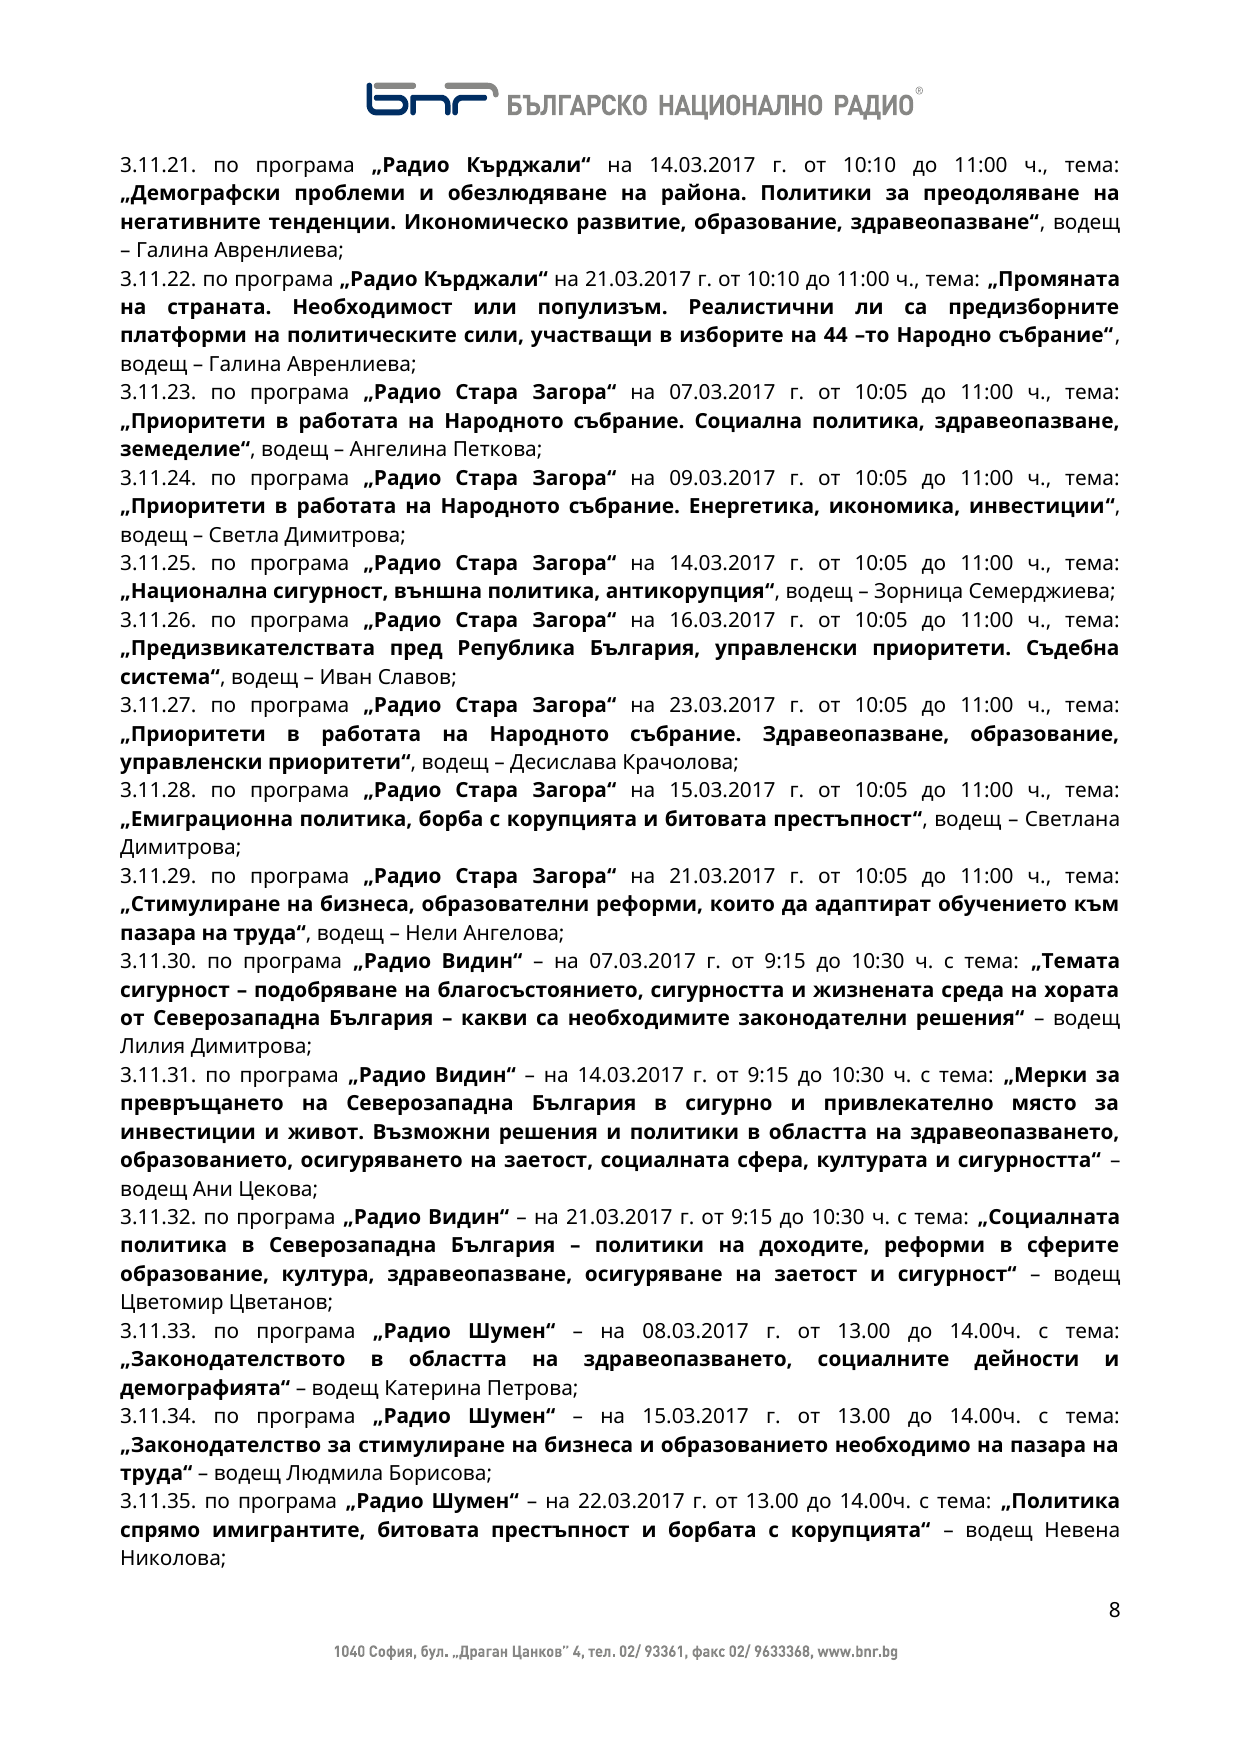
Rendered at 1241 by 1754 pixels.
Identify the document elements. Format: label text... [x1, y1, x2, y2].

text 3.11.32. по програма „Радио Видин“ – на 21.03.2017 г. от 9:15 до 10:30 ч. с тема: „Социалната политика в Северозападна България – политики на доходите, реформи в сферите образование, култура, здравеопазване, осигуряване на заетост и сигурност“ – водещ Цветомир Цветанов; [120, 1202, 1120, 1316]
text 3.11.24. по програма „Радио Стара Загора“ на 09.03.2017 г. от 10:05 до 11:00 ч., тема: „Приоритети в работата на Народното събрание. Енергетика, икономика, инвестиции“, водещ – Светла Димитрова; [120, 463, 1120, 548]
text 3.11.23. по програма „Радио Стара Загора“ на 07.03.2017 г. от 10:05 до 11:00 ч., тема: „Приоритети в работата на Народното събрание. Социална политика, здравеопазване, земеделие“, водещ – Ангелина Петкова; [120, 377, 1120, 463]
text 3.11.29. по програма „Радио Стара Загора“ на 21.03.2017 г. от 10:05 до 11:00 ч., тема: „Стимулиране на бизнеса, образователни реформи, които да адаптират обучението към пазара на труда“, водещ – Нели Ангелова; [120, 861, 1120, 946]
text 3.11.35. по програма „Радио Шумен“ – на 22.03.2017 г. от 13.00 до 14.00ч. с тема: „Политика спрямо имигрантите, битовата престъпност и борбата с корупцията“ – водещ Невена Николова; [120, 1487, 1120, 1572]
text 3.11.28. по програма „Радио Стара Загора“ на 15.03.2017 г. от 10:05 до 11:00 ч., тема: „Емиграционна политика, борба с корупцията и битовата престъпност“, водещ – Светлана Димитрова; [120, 776, 1120, 861]
text 3.11.26. по програма „Радио Стара Загора“ на 16.03.2017 г. от 10:05 до 11:00 ч., тема: „Предизвикателствата пред Република България, управленски приоритети. Съдебна система“, водещ – Иван Славов; [120, 605, 1120, 690]
text 3.11.33. по програма „Радио Шумен“ – на 08.03.2017 г. от 13.00 до 14.00ч. с тема: „Законодателството в областта на здравеопазването, социалните дейности и демографията“ – водещ Катерина Петрова; [120, 1316, 1120, 1401]
text 3.11.21. по програма „Радио Кърджали“ на 14.03.2017 г. от 10:10 до 11:00 ч., тема: „Демографски проблеми и обезлюдяване на района. Политики за преодоляване на негативните тенденции. Икономическо развитие, образование, здравеопазване“, водещ – Галина Авренлиева; [120, 150, 1120, 264]
text 3.11.31. по програма „Радио Видин“ – на 14.03.2017 г. от 9:15 до 10:30 ч. с тема: „Мерки за превръщането на Северозападна България в сигурно и привлекателно място за инвестиции и живот. Възможни решения и политики в областта на здравеопазването, образованието, осигуряването на заетост, социалната сфера, културата и сигурността“ – водещ Ани Цекова; [120, 1060, 1120, 1202]
text 3.11.30. по програма „Радио Видин“ – на 07.03.2017 г. от 9:15 до 10:30 ч. с тема: „Темата сигурност – подобряване на благосъстоянието, сигурността и жизнената среда на хората от Северозападна България – какви са необходимите законодателни решения“ – водещ Лилия Димитрова; [120, 946, 1120, 1060]
text 3.11.27. по програма „Радио Стара Загора“ на 23.03.2017 г. от 10:05 до 11:00 ч., тема: „Приоритети в работата на Народното събрание. Здравеопазване, образование, управленски приоритети“, водещ – Десислава Крачолова; [120, 690, 1120, 776]
text 3.11.22. по програма „Радио Кърджали“ на 21.03.2017 г. от 10:10 до 11:00 ч., тема: „Промяната на страната. Необходимост или популизъм. Реалистични ли са предизборните платформи на политическите сили, участващи в изборите на 44 –то Народно събрание“, водещ – Галина Авренлиева; [120, 264, 1120, 377]
text 3.11.34. по програма „Радио Шумен“ – на 15.03.2017 г. от 13.00 до 14.00ч. с тема: „Законодателство за стимулиране на бизнеса и образованието необходимо на пазара на труда“ – водещ Людмила Борисова; [120, 1401, 1120, 1487]
text 3.11.25. по програма „Радио Стара Загора“ на 14.03.2017 г. от 10:05 до 11:00 ч., тема: „Национална сигурност, външна политика, антикорупция“, водещ – Зорница Семерджиева; [120, 548, 1120, 605]
